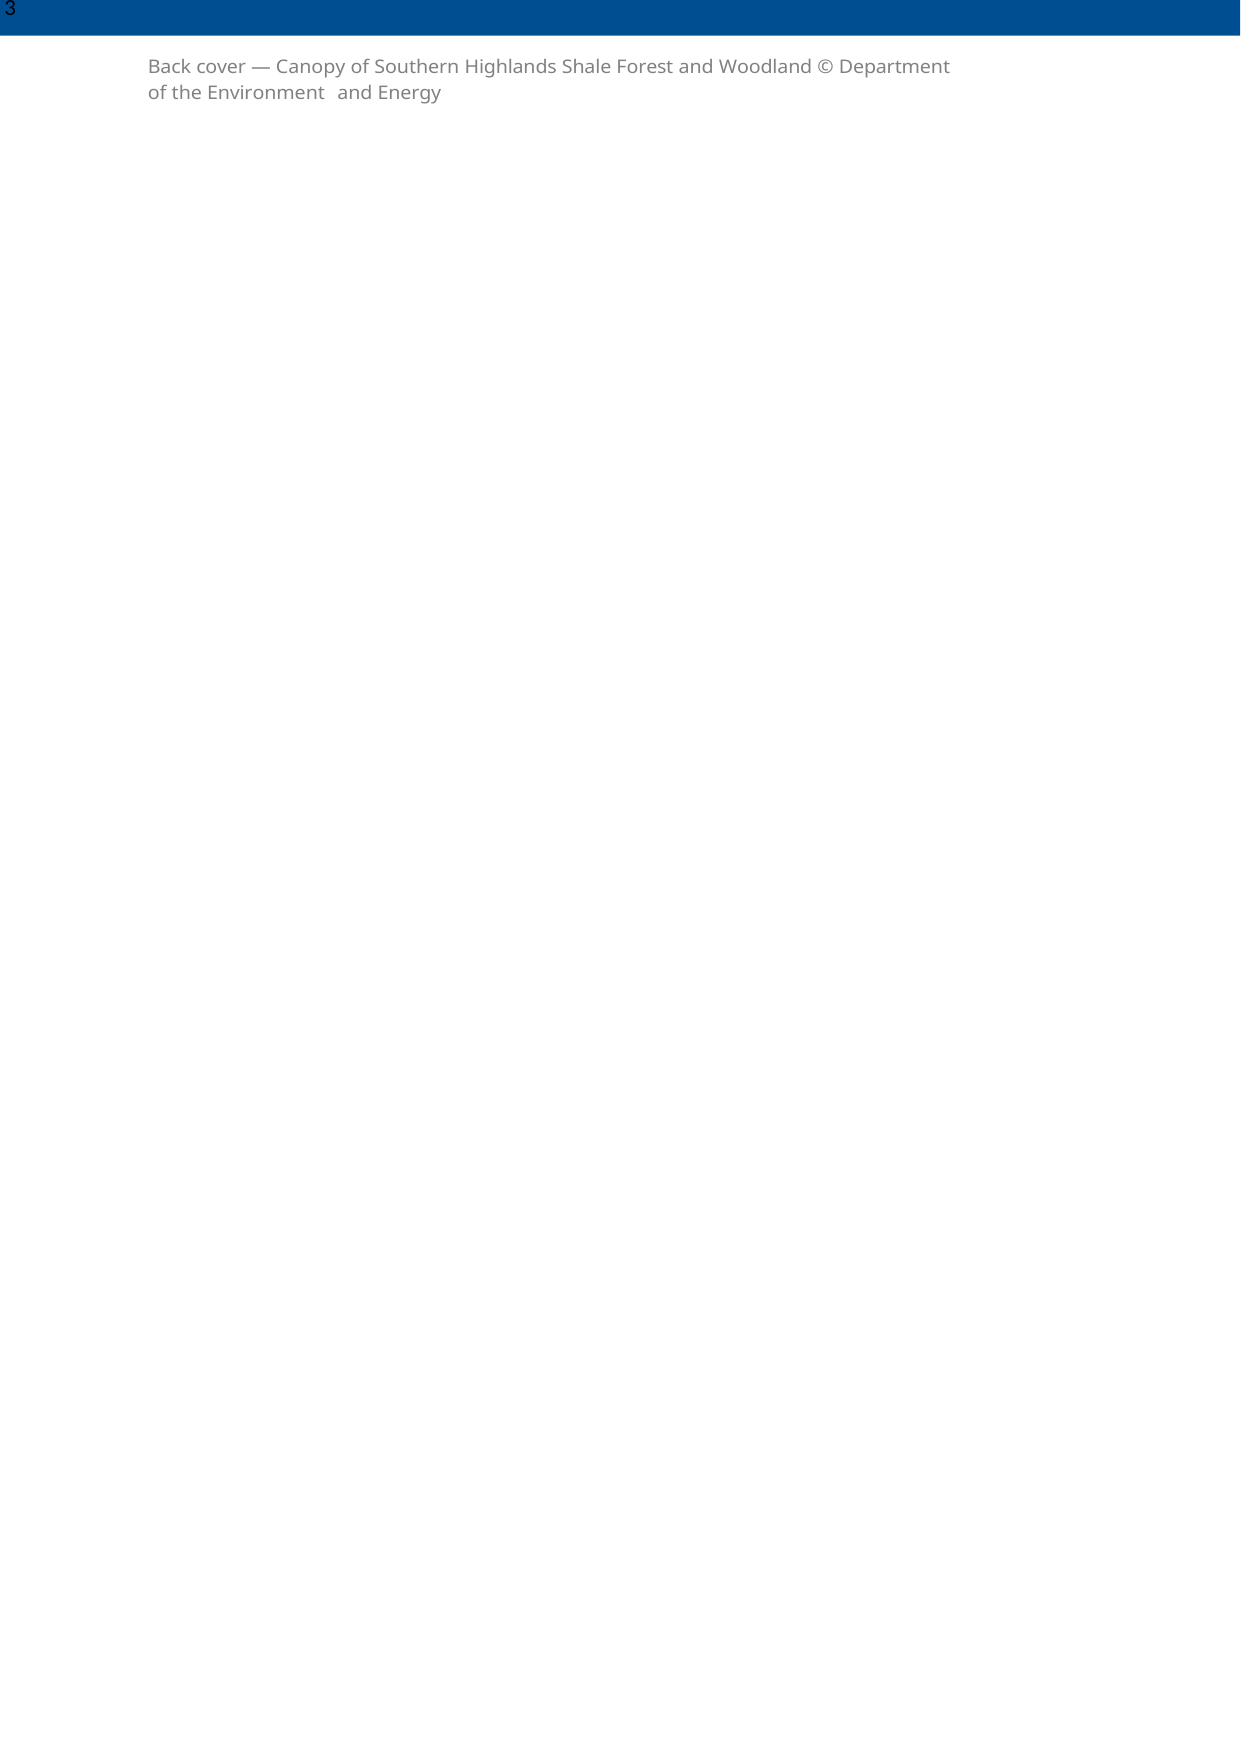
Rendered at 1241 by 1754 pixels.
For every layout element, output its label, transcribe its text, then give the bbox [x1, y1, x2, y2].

text Back cover — Canopy of Southern Highlands Shale Forest and Woodland © Department of the Environment and Energy [148, 54, 963, 105]
